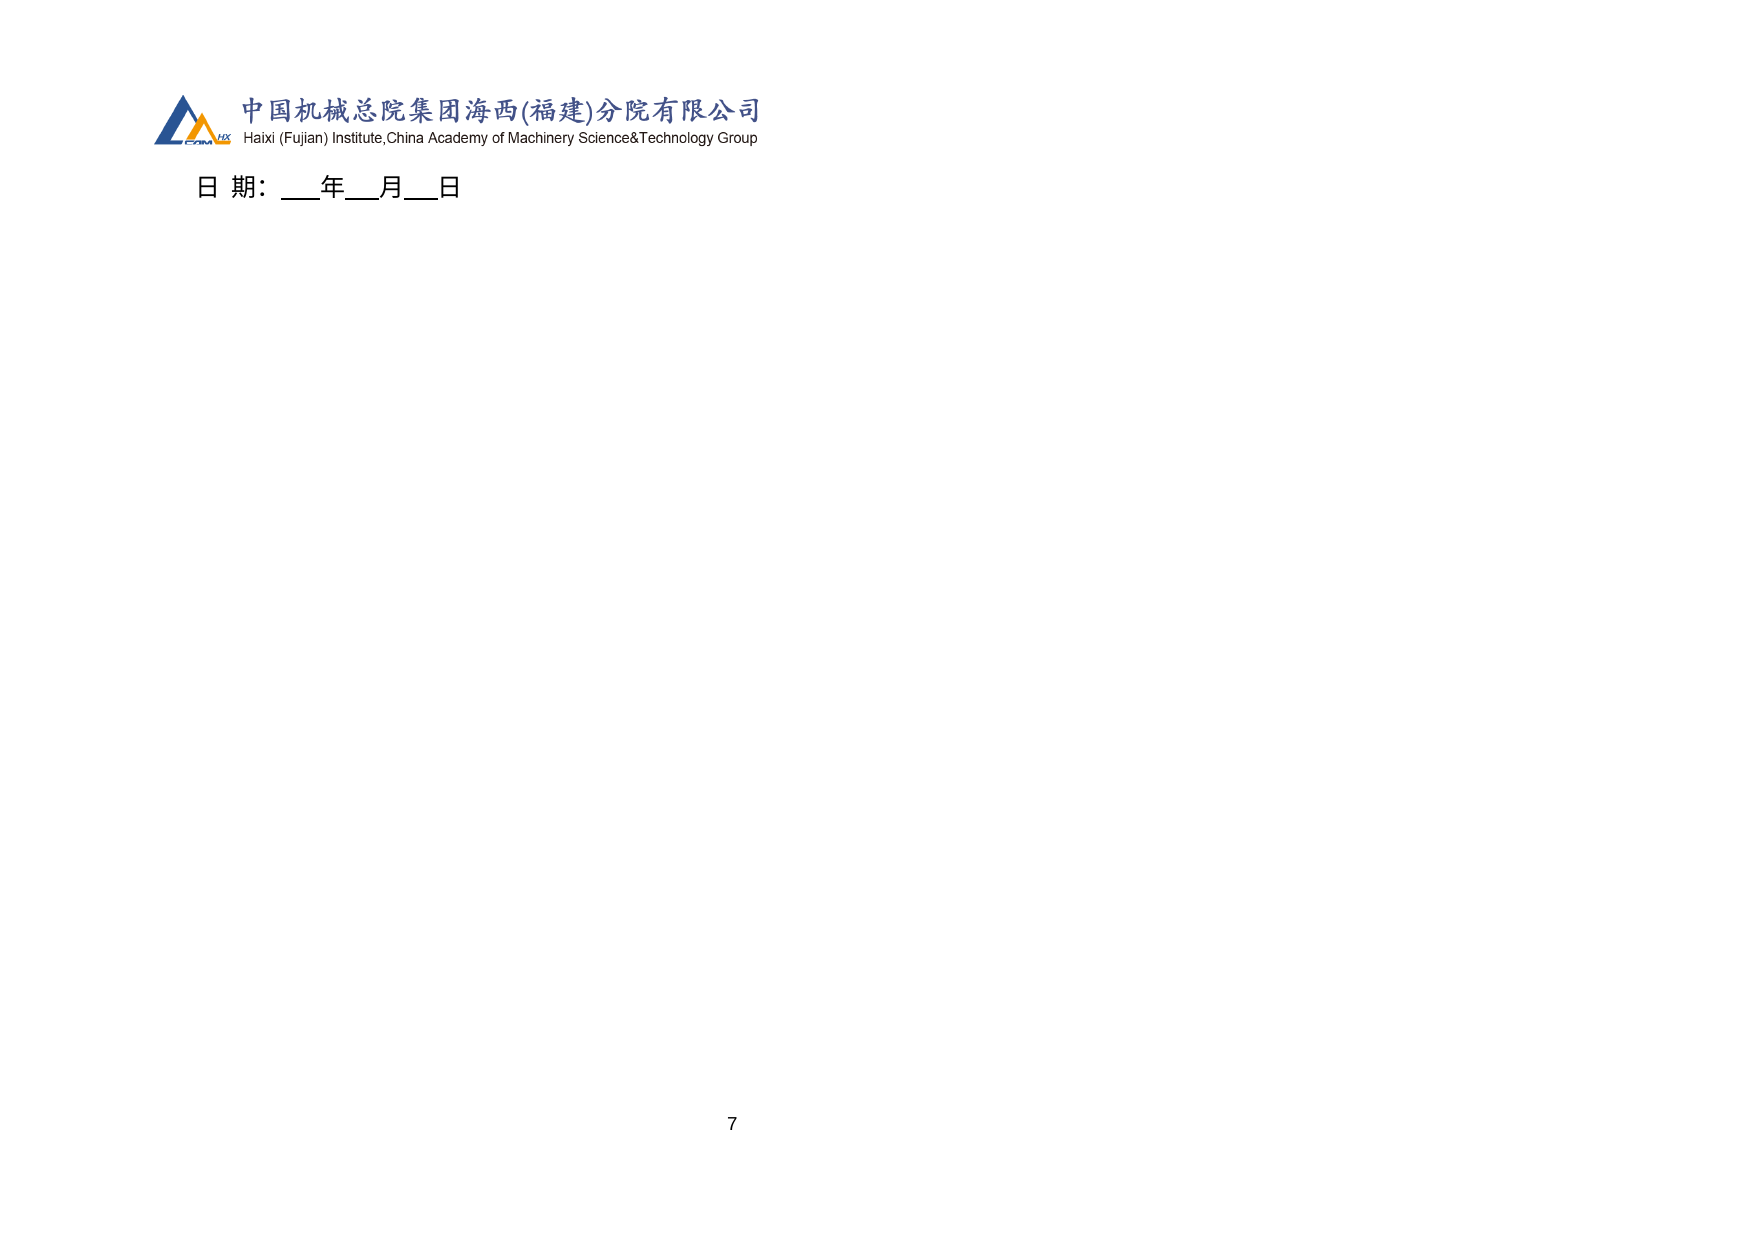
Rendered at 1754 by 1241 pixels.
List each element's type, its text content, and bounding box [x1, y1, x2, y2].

picture [144, 88, 813, 157]
text 日 期： 年 月 日 [145, 167, 1609, 203]
